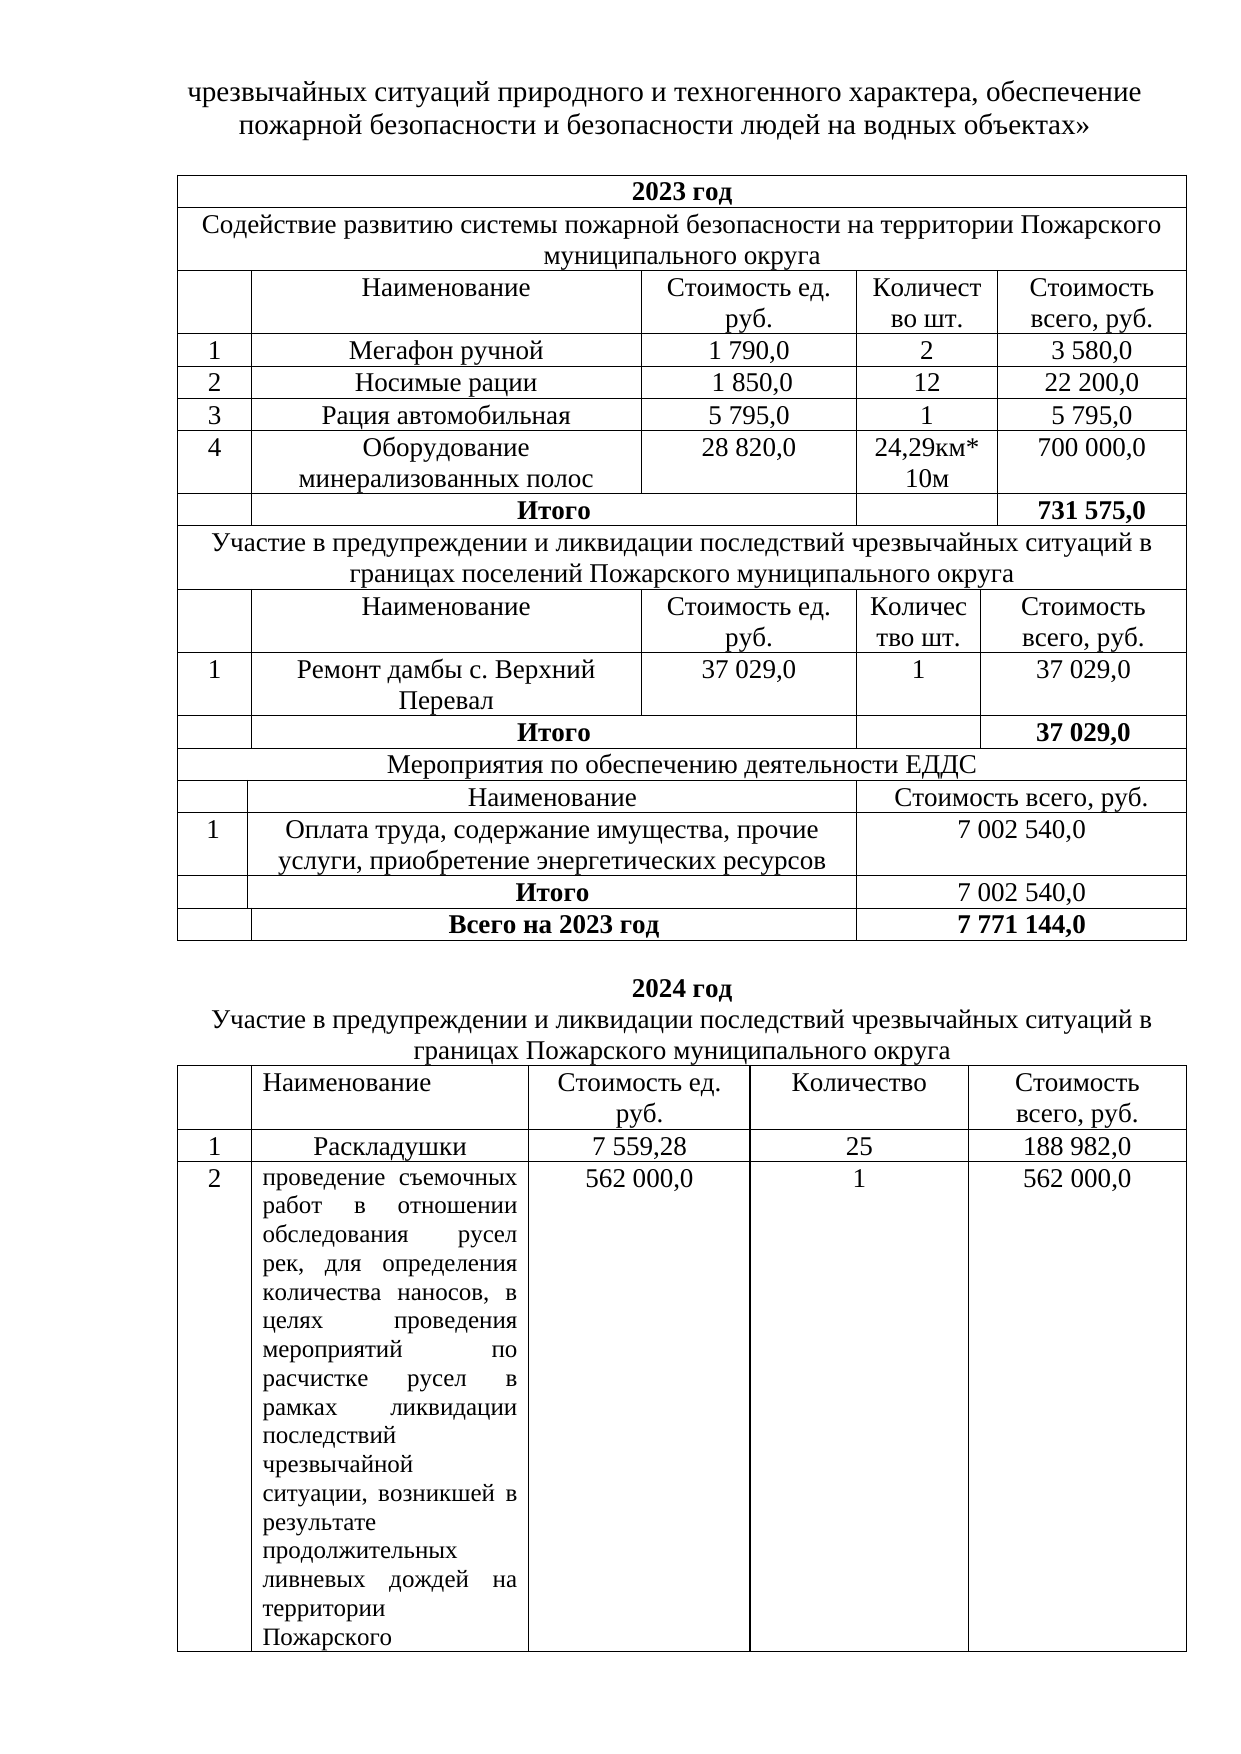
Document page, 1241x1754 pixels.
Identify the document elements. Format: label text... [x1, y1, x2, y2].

table_cell 25 [751, 1130, 968, 1161]
table_cell Итого [252, 494, 856, 525]
table_cell 562 000,0 [969, 1162, 1186, 1651]
table_cell 24,29км*10м [857, 431, 997, 493]
table_cell 22 200,0 [998, 367, 1186, 398]
table_cell Стоимость ед. руб. [642, 590, 856, 652]
table_cell 7 002 540,0 [857, 813, 1186, 875]
table_cell Раскладушки [252, 1130, 528, 1161]
table_cell Ремонт дамбы с. Верхний Перевал [252, 653, 641, 715]
table_cell Наименование [252, 1066, 528, 1129]
table_cell Содействие развитию системы пожарной безопасности на территории Пожарского муниципального округа [178, 208, 1186, 270]
table_cell Стоимость всего, руб. [969, 1066, 1186, 1129]
table_cell 1 [178, 653, 251, 715]
table_cell [178, 1066, 251, 1129]
table_cell [178, 716, 251, 748]
table_cell Количество шт. [857, 590, 980, 652]
table_cell Стоимость всего, руб. [981, 590, 1186, 652]
table_cell Стоимость ед. руб. [642, 271, 856, 333]
table_cell [178, 271, 251, 333]
table_header 2023 год [178, 176, 1186, 207]
table_cell 188 982,0 [969, 1130, 1186, 1161]
table_cell 2 [857, 334, 997, 366]
table_cell [178, 590, 251, 652]
table_cell Всего на 2023 год [252, 909, 856, 940]
table_cell 3 580,0 [998, 334, 1186, 366]
table_cell Количество [751, 1066, 968, 1129]
table_cell 1 [178, 1130, 251, 1161]
table_cell [857, 494, 997, 525]
table_cell Оплата труда, содержание имущества, прочие услуги, приобретение энергетических ресурсов [248, 813, 856, 875]
table_cell 731 575,0 [998, 494, 1186, 525]
table_cell 37 029,0 [981, 716, 1186, 748]
table_cell 1 [857, 653, 980, 715]
table_cell Итого [248, 876, 856, 907]
table_cell [178, 494, 251, 525]
table_cell Стоимость всего, руб. [857, 781, 1186, 812]
table_cell [178, 909, 251, 940]
table_cell Мегафон ручной [252, 334, 641, 366]
table_cell 3 [178, 399, 251, 430]
table_cell Участие в предупреждении и ликвидации последствий чрезвычайных ситуаций в границах поселений Пожарского муниципального округа [178, 526, 1186, 589]
table_cell 1 850,0 [642, 367, 856, 398]
table_cell Рация автомобильная [252, 399, 641, 430]
table_cell 1 [178, 813, 247, 875]
table_cell 4 [178, 431, 251, 493]
table_cell Носимые рации [252, 367, 641, 398]
table_cell 1 [178, 334, 251, 366]
table_cell [178, 876, 247, 907]
table_cell 5 795,0 [998, 399, 1186, 430]
table_cell 37 029,0 [981, 653, 1186, 715]
table_cell Участие в предупреждении и ликвидации последствий чрезвычайных ситуаций в границах Пожарского муниципального округа [178, 1003, 1186, 1065]
table_cell [178, 781, 247, 812]
table_cell 1 [751, 1162, 968, 1651]
table_cell Оборудование минерализованных полос [252, 431, 641, 493]
table_cell 700 000,0 [998, 431, 1186, 493]
table_cell 2 [178, 367, 251, 398]
table_cell 37 029,0 [642, 653, 856, 715]
table_cell 2024 год [178, 941, 1186, 1003]
table_cell [857, 716, 980, 748]
table_cell Количество шт. [857, 271, 997, 333]
table_cell Мероприятия по обеспечению деятельности ЕДДС [178, 749, 1186, 780]
table_cell 1 [857, 399, 997, 430]
table_cell Наименование [252, 590, 641, 652]
table_cell Наименование [248, 781, 856, 812]
table_cell Стоимость ед. руб. [529, 1066, 749, 1129]
table_cell 7 771 144,0 [857, 909, 1186, 940]
table_cell 562 000,0 [529, 1162, 749, 1651]
table_cell 1 790,0 [642, 334, 856, 366]
table_cell 7 002 540,0 [857, 876, 1186, 907]
table_cell Наименование [252, 271, 641, 333]
table_cell 12 [857, 367, 997, 398]
table_cell Итого [252, 716, 856, 748]
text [177, 74, 1152, 141]
table_cell 5 795,0 [642, 399, 856, 430]
table_cell Стоимость всего, руб. [998, 271, 1186, 333]
table_cell 28 820,0 [642, 431, 856, 493]
table_cell 2 [178, 1162, 251, 1651]
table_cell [252, 1162, 528, 1651]
table_cell 7 559,28 [529, 1130, 749, 1161]
